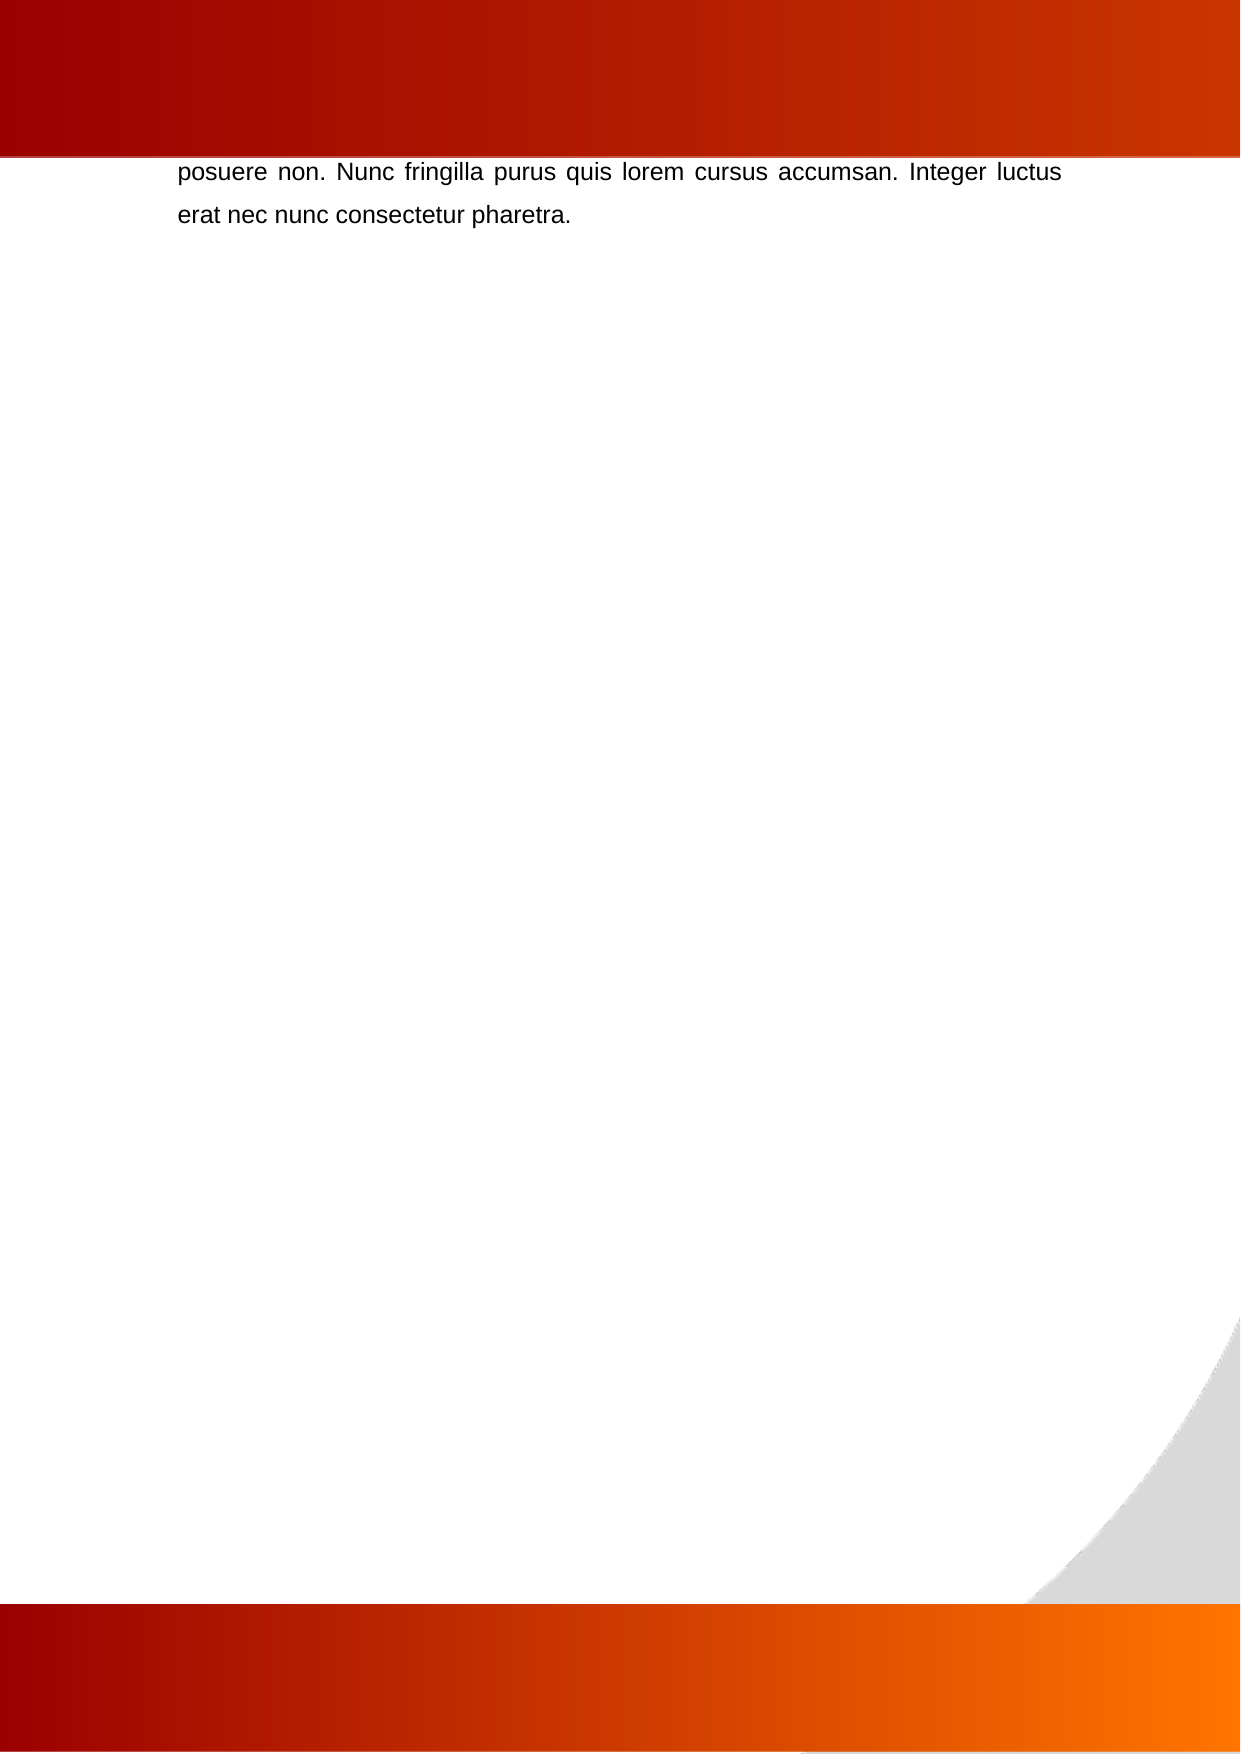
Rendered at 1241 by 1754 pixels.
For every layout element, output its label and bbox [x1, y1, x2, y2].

text [177, 157, 1063, 229]
picture [0, 0, 1241, 1754]
